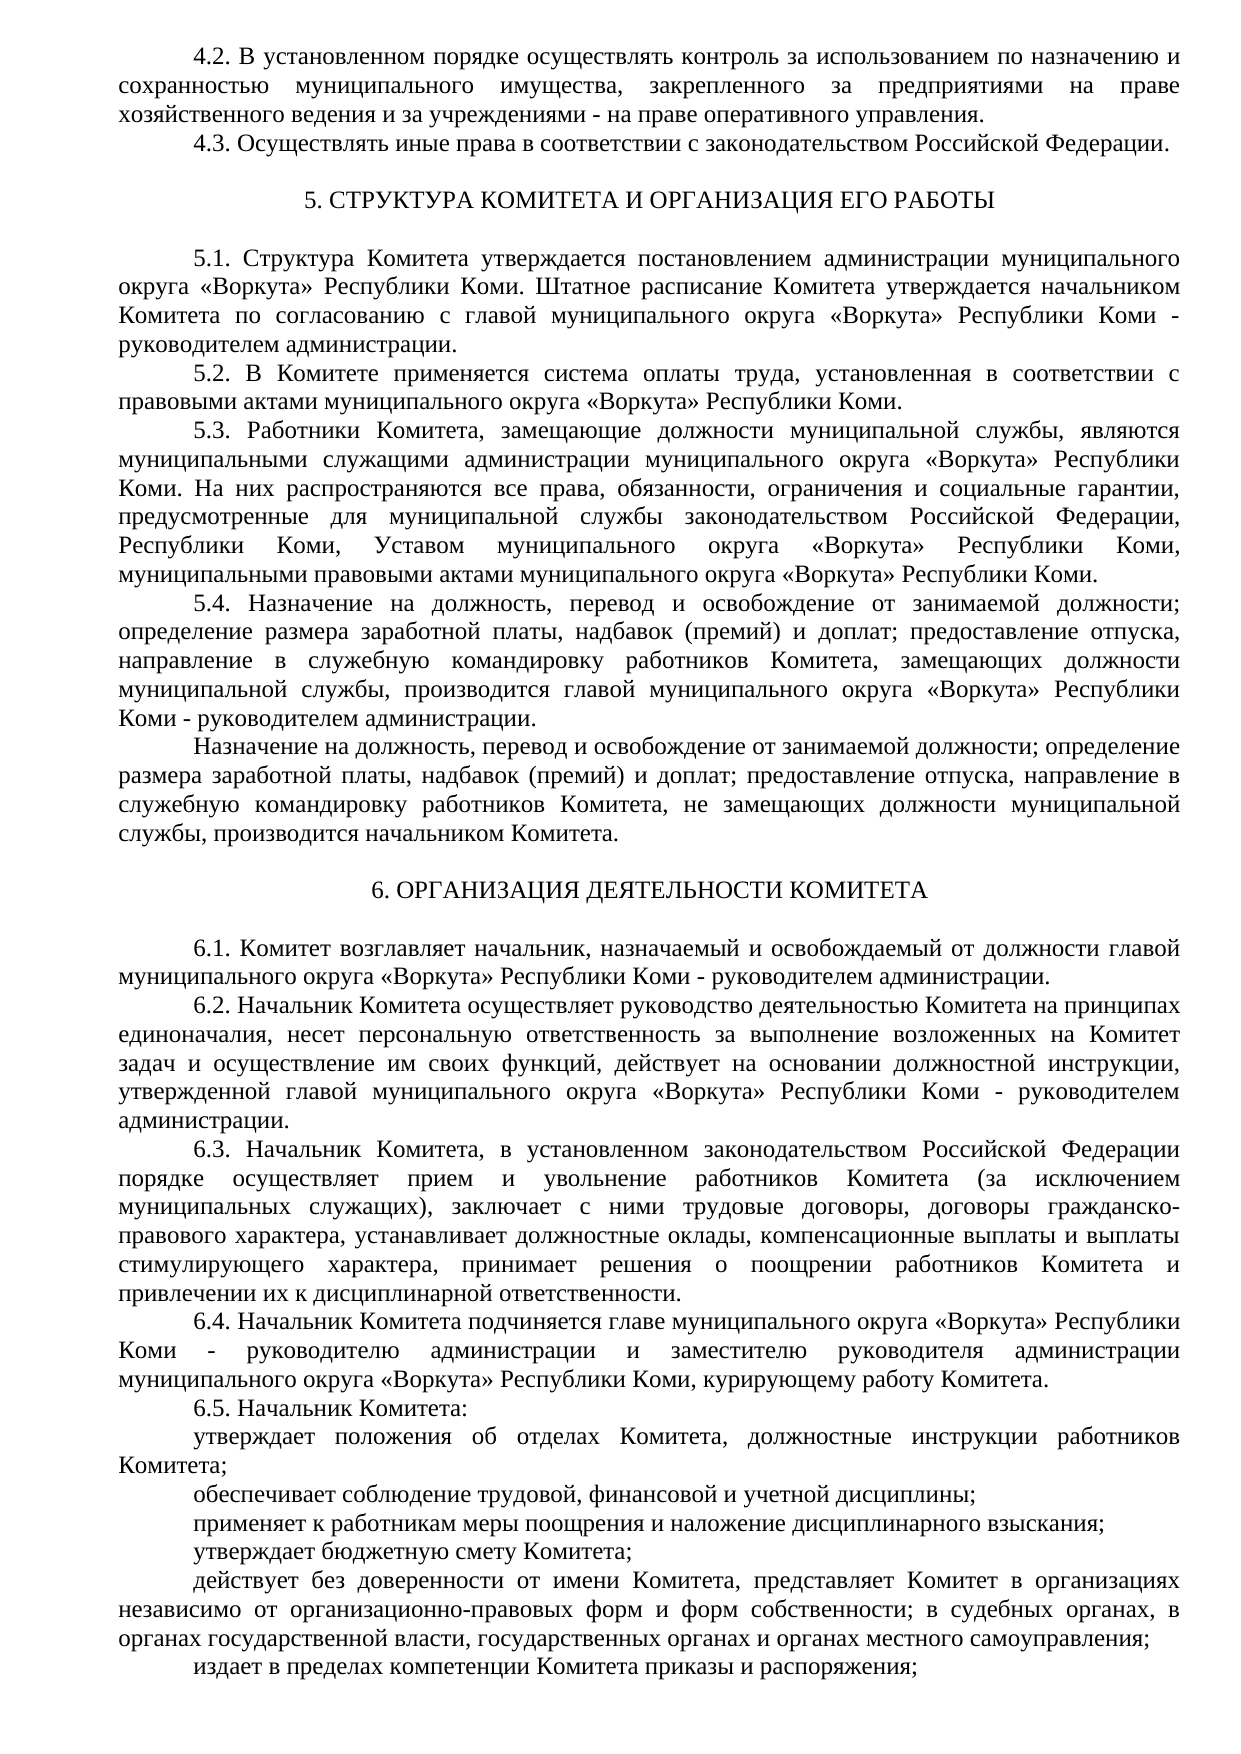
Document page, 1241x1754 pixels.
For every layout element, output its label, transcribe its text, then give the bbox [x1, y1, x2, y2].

text обеспечивает соблюдение трудовой, финансовой и учетной дисциплины; [118, 1479, 1181, 1508]
text 4.3. Осуществлять иные права в соответствии с законодательством Российской Федерации. [118, 128, 1181, 156]
text применяет к работникам меры поощрения и наложение дисциплинарного взыскания; [118, 1508, 1181, 1536]
text 5. СТРУКТУРА КОМИТЕТА И ОРГАНИЗАЦИЯ ЕГО РАБОТЫ [118, 185, 1181, 214]
text 5.3. Работники Комитета, замещающие должности муниципальной службы, являются муниципальными служащими администрации муниципального округа «Воркута» Республики Коми. На них распространяются все права, обязанности, ограничения и социальные гарантии, предусмотренные для муниципальной службы законодательством Российской Федерации, Республики Коми, Уставом муниципального округа «Воркута» Республики Коми, муниципальными правовыми актами муниципального округа «Воркута» Республики Коми. [118, 415, 1181, 588]
text 4.2. В установленном порядке осуществлять контроль за использованием по назначению и сохранностью муниципального имущества, закрепленного за предприятиями на праве хозяйственного ведения и за учреждениями - на праве оперативного управления. [118, 41, 1181, 128]
text издает в пределах компетенции Комитета приказы и распоряжения; [118, 1651, 1181, 1680]
text 6. ОРГАНИЗАЦИЯ ДЕЯТЕЛЬНОСТИ КОМИТЕТА [118, 875, 1181, 904]
text Назначение на должность, перевод и освобождение от занимаемой должности; определение размера заработной платы, надбавок (премий) и доплат; предоставление отпуска, направление в служебную командировку работников Комитета, не замещающих должности муниципальной службы, производится начальником Комитета. [118, 731, 1181, 846]
text 5.4. Назначение на должность, перевод и освобождение от занимаемой должности; определение размера заработной платы, надбавок (премий) и доплат; предоставление отпуска, направление в служебную командировку работников Комитета, замещающих должности муниципальной службы, производится главой муниципального округа «Воркута» Республики Коми - руководителем администрации. [118, 588, 1181, 731]
text 6.5. Начальник Комитета: [118, 1393, 1181, 1421]
text утверждает бюджетную смету Комитета; [118, 1536, 1181, 1565]
text 5.2. В Комитете применяется система оплаты труда, установленная в соответствии с правовыми актами муниципального округа «Воркута» Республики Коми. [118, 358, 1181, 415]
text действует без доверенности от имени Комитета, представляет Комитет в организациях независимо от организационно-правовых форм и форм собственности; в судебных органах, в органах государственной власти, государственных органах и органах местного самоуправления; [118, 1565, 1181, 1651]
text 6.4. Начальник Комитета подчиняется главе муниципального округа «Воркута» Республики Коми - руководителю администрации и заместителю руководителя администрации муниципального округа «Воркута» Республики Коми, курирующему работу Комитета. [118, 1306, 1181, 1393]
text 6.3. Начальник Комитета, в установленном законодательством Российской Федерации порядке осуществляет прием и увольнение работников Комитета (за исключением муниципальных служащих), заключает с ними трудовые договоры, договоры гражданско-правового характера, устанавливает должностные оклады, компенсационные выплаты и выплаты стимулирующего характера, принимает решения о поощрении работников Комитета и привлечении их к дисциплинарной ответственности. [118, 1134, 1181, 1306]
text 6.2. Начальник Комитета осуществляет руководство деятельностью Комитета на принципах единоначалия, несет персональную ответственность за выполнение возложенных на Комитет задач и осуществление им своих функций, действует на основании должностной инструкции, утвержденной главой муниципального округа «Воркута» Республики Коми - руководителем администрации. [118, 990, 1181, 1134]
text 6.1. Комитет возглавляет начальник, назначаемый и освобождаемый от должности главой муниципального округа «Воркута» Республики Коми - руководителем администрации. [118, 933, 1181, 990]
text 5.1. Структура Комитета утверждается постановлением администрации муниципального округа «Воркута» Республики Коми. Штатное расписание Комитета утверждается начальником Комитета по согласованию с главой муниципального округа «Воркута» Республики Коми - руководителем администрации. [118, 243, 1181, 358]
text утверждает положения об отделах Комитета, должностные инструкции работников Комитета; [118, 1421, 1181, 1479]
